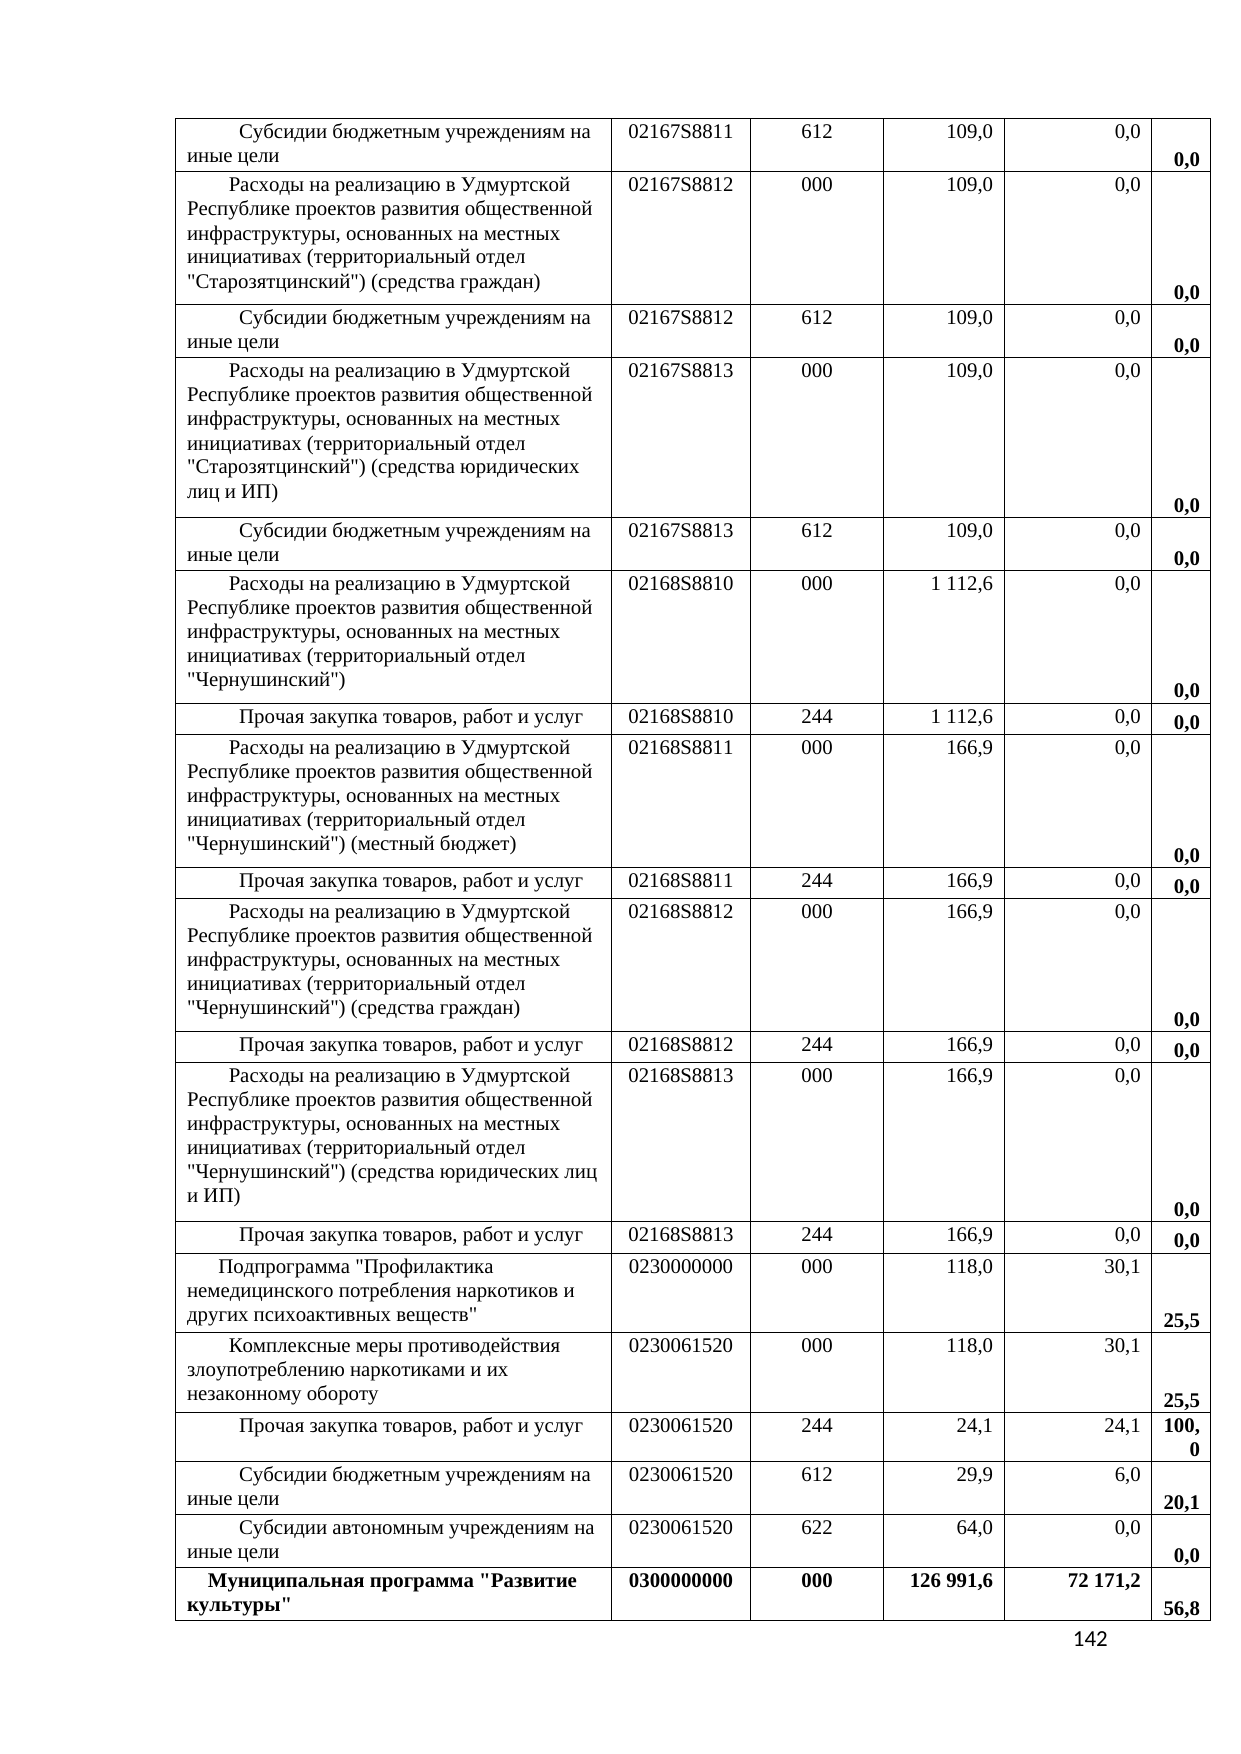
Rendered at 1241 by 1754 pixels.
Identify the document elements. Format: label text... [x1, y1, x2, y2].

table_cell 02167S8812 [612, 172, 750, 304]
table_cell 109,0 [884, 305, 1004, 357]
table_cell 0,0 [1005, 172, 1151, 304]
table_cell 000 [751, 1063, 883, 1221]
table_cell 166,9 [884, 1032, 1004, 1062]
table_cell Подпрограмма "Профилактика немедицинского потребления наркотиков и других психоактивных веществ" [176, 1254, 611, 1332]
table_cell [176, 1568, 611, 1620]
table_cell Прочая закупка товаров, работ и услуг [176, 1413, 611, 1461]
table_cell Расходы на реализацию в Удмуртской Республике проектов развития общественной инфраструктуры, основанных на местных инициативах (территориальный отдел "Старозятцинский") (средства юридических лиц и ИП) [176, 358, 611, 517]
table_cell 0300000000 [612, 1568, 750, 1620]
table_cell 0230061520 [612, 1413, 750, 1461]
table_cell 244 [751, 704, 883, 734]
table_cell 02168S8811 [612, 868, 750, 898]
table_cell 0,0 [1005, 1032, 1151, 1062]
table_cell 0,0 [1005, 1515, 1151, 1567]
table_cell 25,5 [1152, 1254, 1210, 1332]
table_cell Субсидии бюджетным учреждениям на иные цели [176, 119, 611, 171]
table_cell 0,0 [1152, 1032, 1210, 1062]
table_cell 02168S8812 [612, 1032, 750, 1062]
table_cell 02168S8810 [612, 571, 750, 702]
table_cell 166,9 [884, 735, 1004, 867]
table_cell 126 991,6 [884, 1568, 1004, 1620]
table_cell 0,0 [1152, 358, 1210, 517]
table_cell 72 171,2 [1005, 1568, 1151, 1620]
table_cell 000 [751, 1333, 883, 1412]
table_cell 02167S8813 [612, 518, 750, 570]
table_cell 100,0 [1152, 1413, 1210, 1461]
table_cell 25,5 [1152, 1333, 1210, 1412]
table_cell 0,0 [1152, 305, 1210, 357]
table_cell 612 [751, 119, 883, 171]
table_cell Расходы на реализацию в Удмуртской Республике проектов развития общественной инфраструктуры, основанных на местных инициативах (территориальный отдел "Чернушинский") (средства граждан) [176, 899, 611, 1031]
table_cell 02167S8811 [612, 119, 750, 171]
table_cell 000 [751, 899, 883, 1031]
table_cell 612 [751, 305, 883, 357]
table_cell 0,0 [1005, 899, 1151, 1031]
table_cell 0,0 [1005, 704, 1151, 734]
table_cell 0,0 [1005, 119, 1151, 171]
table_cell Прочая закупка товаров, работ и услуг [176, 1222, 611, 1252]
table_cell 0230061520 [612, 1515, 750, 1567]
table_cell 109,0 [884, 518, 1004, 570]
table_cell 24,1 [1005, 1413, 1151, 1461]
table_cell 000 [751, 571, 883, 702]
table_cell 166,9 [884, 1063, 1004, 1221]
table_cell 30,1 [1005, 1333, 1151, 1412]
table_cell 0230061520 [612, 1333, 750, 1412]
table_cell 20,1 [1152, 1462, 1210, 1514]
table_cell 0,0 [1005, 305, 1151, 357]
table_cell 0230000000 [612, 1254, 750, 1332]
table_cell Расходы на реализацию в Удмуртской Республике проектов развития общественной инфраструктуры, основанных на местных инициативах (территориальный отдел "Старозятцинский") (средства граждан) [176, 172, 611, 304]
table_cell 166,9 [884, 1222, 1004, 1252]
table_cell Расходы на реализацию в Удмуртской Республике проектов развития общественной инфраструктуры, основанных на местных инициативах (территориальный отдел "Чернушинский") (местный бюджет) [176, 735, 611, 867]
table_cell Комплексные меры противодействия злоупотреблению наркотиками и их незаконному обороту [176, 1333, 611, 1412]
table_cell 02168S8813 [612, 1222, 750, 1252]
table_cell 0,0 [1152, 704, 1210, 734]
table_cell 244 [751, 1413, 883, 1461]
table_cell 109,0 [884, 358, 1004, 517]
table_cell 0230061520 [612, 1462, 750, 1514]
table_cell Субсидии бюджетным учреждениям на иные цели [176, 518, 611, 570]
table_cell 244 [751, 1032, 883, 1062]
table_cell 0,0 [1005, 868, 1151, 898]
table_cell 02168S8813 [612, 1063, 750, 1221]
table_cell 000 [751, 172, 883, 304]
table_cell 166,9 [884, 868, 1004, 898]
table_cell 0,0 [1152, 571, 1210, 702]
table_cell Расходы на реализацию в Удмуртской Республике проектов развития общественной инфраструктуры, основанных на местных инициативах (территориальный отдел "Чернушинский") (средства юридических лиц и ИП) [176, 1063, 611, 1221]
table_cell Прочая закупка товаров, работ и услуг [176, 1032, 611, 1062]
table_cell 0,0 [1005, 1063, 1151, 1221]
table_cell 02168S8810 [612, 704, 750, 734]
table_cell 612 [751, 1462, 883, 1514]
table_cell 000 [751, 358, 883, 517]
table_cell 244 [751, 1222, 883, 1252]
table_cell 1 112,6 [884, 704, 1004, 734]
table_cell 64,0 [884, 1515, 1004, 1567]
table_cell 109,0 [884, 172, 1004, 304]
table_cell 29,9 [884, 1462, 1004, 1514]
table_cell 000 [751, 1568, 883, 1620]
table_cell 0,0 [1152, 899, 1210, 1031]
table_cell 6,0 [1005, 1462, 1151, 1514]
table_cell 30,1 [1005, 1254, 1151, 1332]
table_cell Расходы на реализацию в Удмуртской Республике проектов развития общественной инфраструктуры, основанных на местных инициативах (территориальный отдел "Чернушинский") [176, 571, 611, 702]
table_cell 0,0 [1152, 518, 1210, 570]
table_cell 166,9 [884, 899, 1004, 1031]
table_cell 244 [751, 868, 883, 898]
table_cell Прочая закупка товаров, работ и услуг [176, 704, 611, 734]
table_cell 612 [751, 518, 883, 570]
table_cell 02167S8813 [612, 358, 750, 517]
table_cell 0,0 [1005, 518, 1151, 570]
table_cell 118,0 [884, 1254, 1004, 1332]
table_cell 0,0 [1152, 172, 1210, 304]
table_cell 118,0 [884, 1333, 1004, 1412]
table_cell 0,0 [1005, 358, 1151, 517]
table_cell 02167S8812 [612, 305, 750, 357]
table_cell Субсидии автономным учреждениям на иные цели [176, 1515, 611, 1567]
table_cell 02168S8811 [612, 735, 750, 867]
table_cell 0,0 [1152, 1222, 1210, 1252]
table_cell 0,0 [1152, 119, 1210, 171]
table_cell Субсидии бюджетным учреждениям на иные цели [176, 305, 611, 357]
table_cell 000 [751, 735, 883, 867]
table_cell 000 [751, 1254, 883, 1332]
table_cell 0,0 [1152, 868, 1210, 898]
table_cell Прочая закупка товаров, работ и услуг [176, 868, 611, 898]
table_cell 0,0 [1152, 1063, 1210, 1221]
table_cell 0,0 [1005, 735, 1151, 867]
table_cell 0,0 [1152, 1515, 1210, 1567]
table_cell 1 112,6 [884, 571, 1004, 702]
table_cell 0,0 [1005, 571, 1151, 702]
table_cell 0,0 [1005, 1222, 1151, 1252]
table_cell 56,8 [1152, 1568, 1210, 1620]
table_cell 0,0 [1152, 735, 1210, 867]
table_cell 02168S8812 [612, 899, 750, 1031]
table_cell 109,0 [884, 119, 1004, 171]
table_cell 24,1 [884, 1413, 1004, 1461]
table_cell Субсидии бюджетным учреждениям на иные цели [176, 1462, 611, 1514]
table_cell 622 [751, 1515, 883, 1567]
